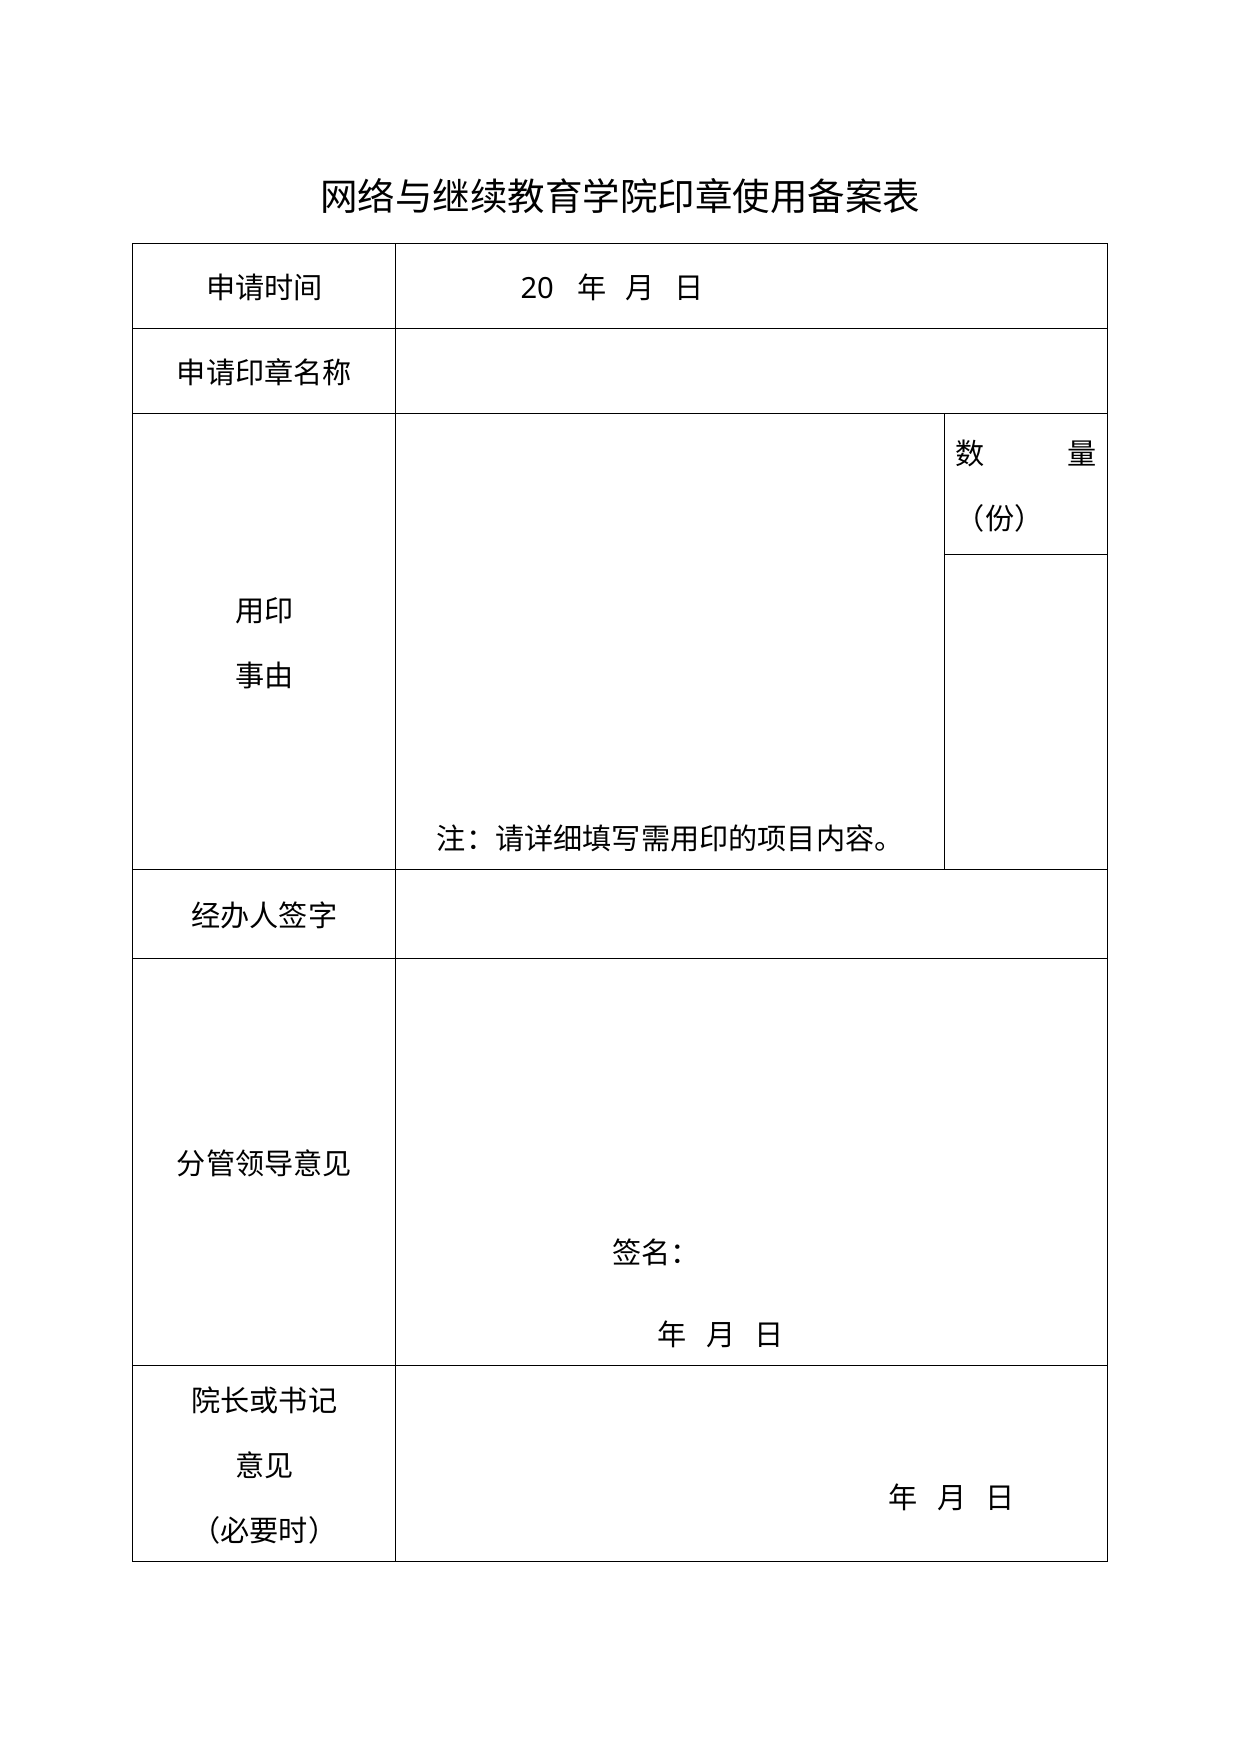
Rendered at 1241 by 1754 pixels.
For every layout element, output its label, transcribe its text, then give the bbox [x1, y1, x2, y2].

table_cell 签名： 年 月 日 [396, 959, 1107, 1365]
table_header 20 年 月 日 [396, 244, 1107, 328]
table_header 申请时间 [133, 244, 395, 328]
table_cell [945, 555, 1107, 869]
text 网络与继续教育学院印章使用备案表 [187, 162, 1053, 227]
table_cell 院长或书记 意见 （必要时） [133, 1366, 395, 1561]
table_cell 年 月 日 [396, 1366, 1107, 1561]
table_cell 数量（份） [945, 414, 1107, 554]
table_cell 注：请详细填写需用印的项目内容。 [396, 414, 944, 869]
table_cell 用印 事由 [133, 414, 395, 869]
table_cell 经办人签字 [133, 870, 395, 958]
table_cell [396, 870, 1107, 958]
table_cell 分管领导意见 [133, 959, 395, 1365]
table_cell 申请印章名称 [133, 329, 395, 413]
table_cell [396, 329, 1107, 413]
